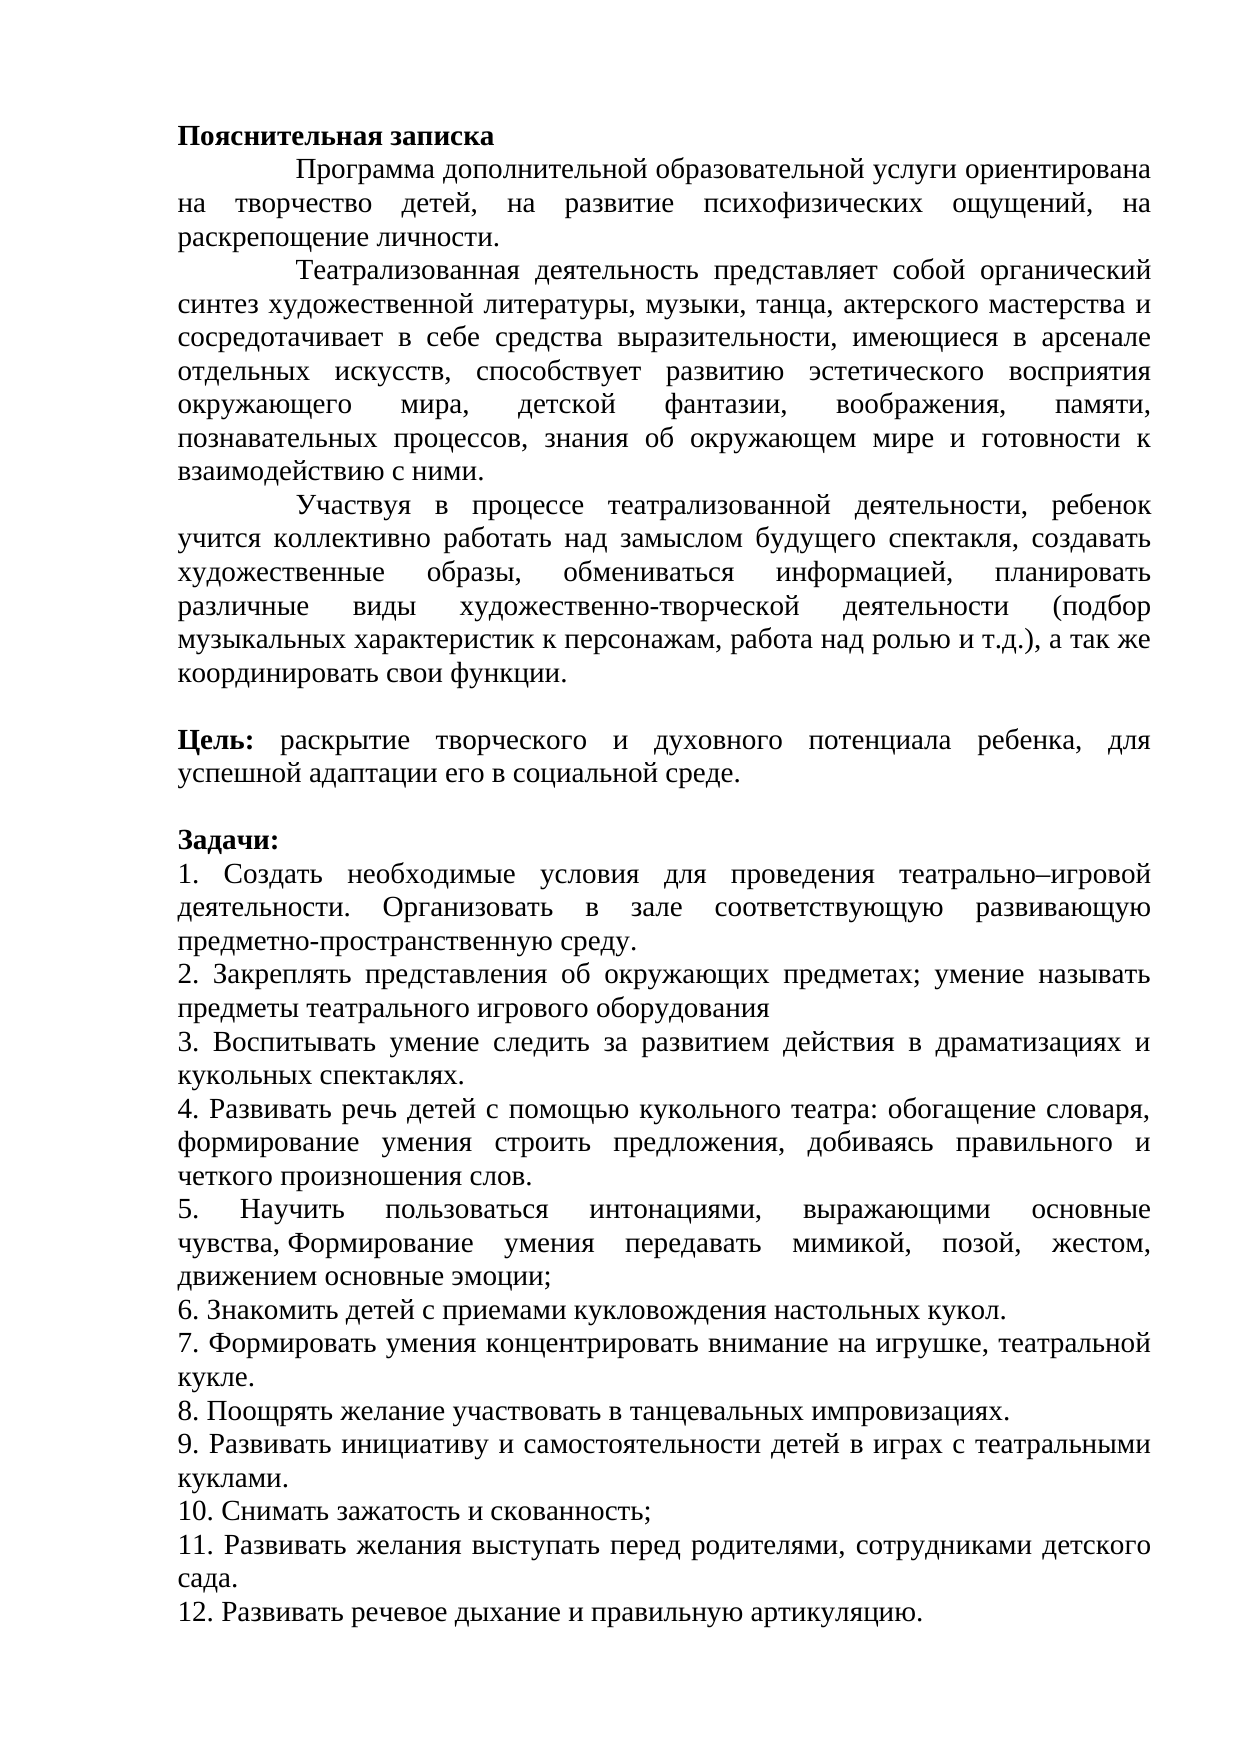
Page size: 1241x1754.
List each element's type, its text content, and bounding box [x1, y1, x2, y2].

text 4. Развивать речь детей с помощью кукольного театра: обогащение словаря, формирование умения строить предложения, добиваясь правильного и четкого произношения слов. [177, 1091, 1152, 1191]
text Пояснительная записка [177, 118, 1152, 152]
text 8. Поощрять желание участвовать в танцевальных импровизациях. [177, 1393, 1152, 1426]
text Цель: раскрытие творческого и духовного потенциала ребенка, для успешной адаптации его в социальной среде. [177, 722, 1152, 789]
text Участвуя в процессе театрализованной деятельности, ребенок учится коллективно работать над замыслом будущего спектакля, создавать художественные образы, обмениваться информацией, планировать различные виды художественно-творческой деятельности (подбор музыкальных характеристик к персонажам, работа над ролью и т.д.), а так же координировать свои функции. [177, 487, 1152, 688]
text 7. Формировать умения концентрировать внимание на игрушке, театральной кукле. [177, 1326, 1152, 1393]
text 11. Развивать желания выступать перед родителями, сотрудниками детского сада. [177, 1527, 1152, 1594]
text Задачи: [177, 822, 1152, 856]
text 5. Научить пользоваться интонациями, выражающими основные чувства, Формирование умения передавать мимикой, позой, жестом, движением основные эмоции; [177, 1191, 1152, 1292]
text 10. Снимать зажатость и скованность; [177, 1493, 1152, 1527]
text Программа дополнительной образовательной услуги ориентирована на творчество детей, на развитие психофизических ощущений, на раскрепощение личности. [177, 152, 1152, 252]
text Театрализованная деятельность представляет собой органический синтез художественной литературы, музыки, танца, актерского мастерства и сосредотачивает в себе средства выразительности, имеющиеся в арсенале отдельных искусств, способствует развитию эстетического восприятия окружающего мира, детской фантазии, воображения, памяти, познавательных процессов, знания об окружающем мире и готовности к взаимодействию с ними. [177, 252, 1152, 487]
text 9. Развивать инициативу и самостоятельности детей в играх с театральными куклами. [177, 1426, 1152, 1493]
text 12. Развивать речевое дыхание и правильную артикуляцию. [177, 1594, 1152, 1627]
text 2. Закреплять представления об окружающих предметах; умение называть предметы театрального игрового оборудования [177, 957, 1152, 1024]
text 3. Воспитывать умение следить за развитием действия в драматизациях и кукольных спектаклях. [177, 1024, 1152, 1091]
text 6. Знакомить детей с приемами кукловождения настольных кукол. [177, 1292, 1152, 1326]
text 1. Создать необходимые условия для проведения театрально–игровой деятельности. Организовать в зале соответствующую развивающую предметно-пространственную среду. [177, 856, 1152, 957]
